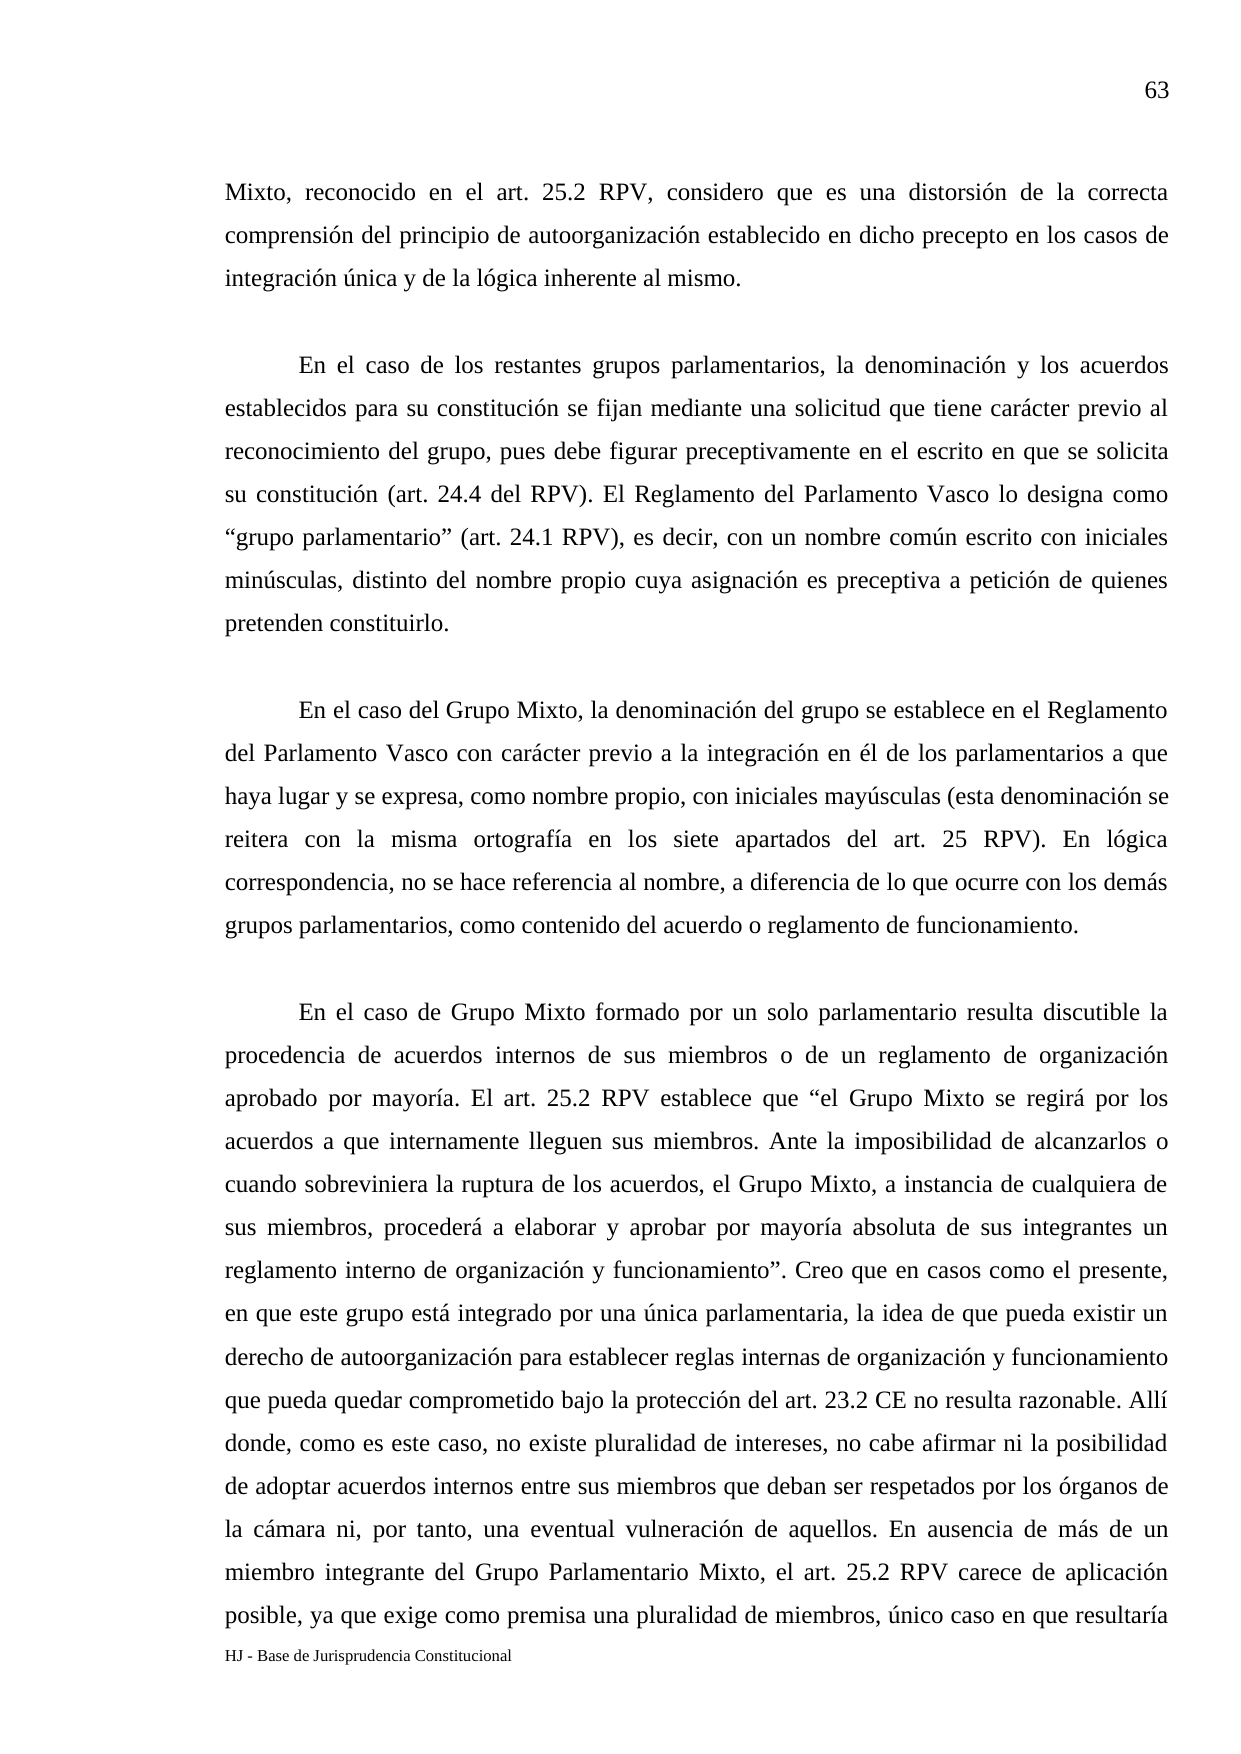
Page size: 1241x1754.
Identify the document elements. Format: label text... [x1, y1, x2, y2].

text En el caso del Grupo Mixto, la denominación del grupo se establece en el Reglamento del Parlamento Vasco con carácter previo a la integración en él de los parlamentarios a que haya lugar y se expresa, como nombre propio, con iniciales mayúsculas (esta denominación se reitera con la misma ortografía en los siete apartados del art. 25 RPV). En lógica correspondencia, no se hace referencia al nombre, a diferencia de lo que ocurre con los demás grupos parlamentarios, como contenido del acuerdo o reglamento de funcionamiento. [224, 695, 1169, 939]
text En el caso de los restantes grupos parlamentarios, la denominación y los acuerdos establecidos para su constitución se fijan mediante una solicitud que tiene carácter previo al reconocimiento del grupo, pues debe figurar preceptivamente en el escrito en que se solicita su constitución (art. 24.4 del RPV). El Reglamento del Parlamento Vasco lo designa como “grupo parlamentario” (art. 24.1 RPV), es decir, con un nombre común escrito con iniciales minúsculas, distinto del nombre propio cuya asignación es preceptiva a petición de quienes pretenden constituirlo. [224, 350, 1169, 637]
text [224, 997, 1169, 1629]
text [224, 177, 1169, 292]
